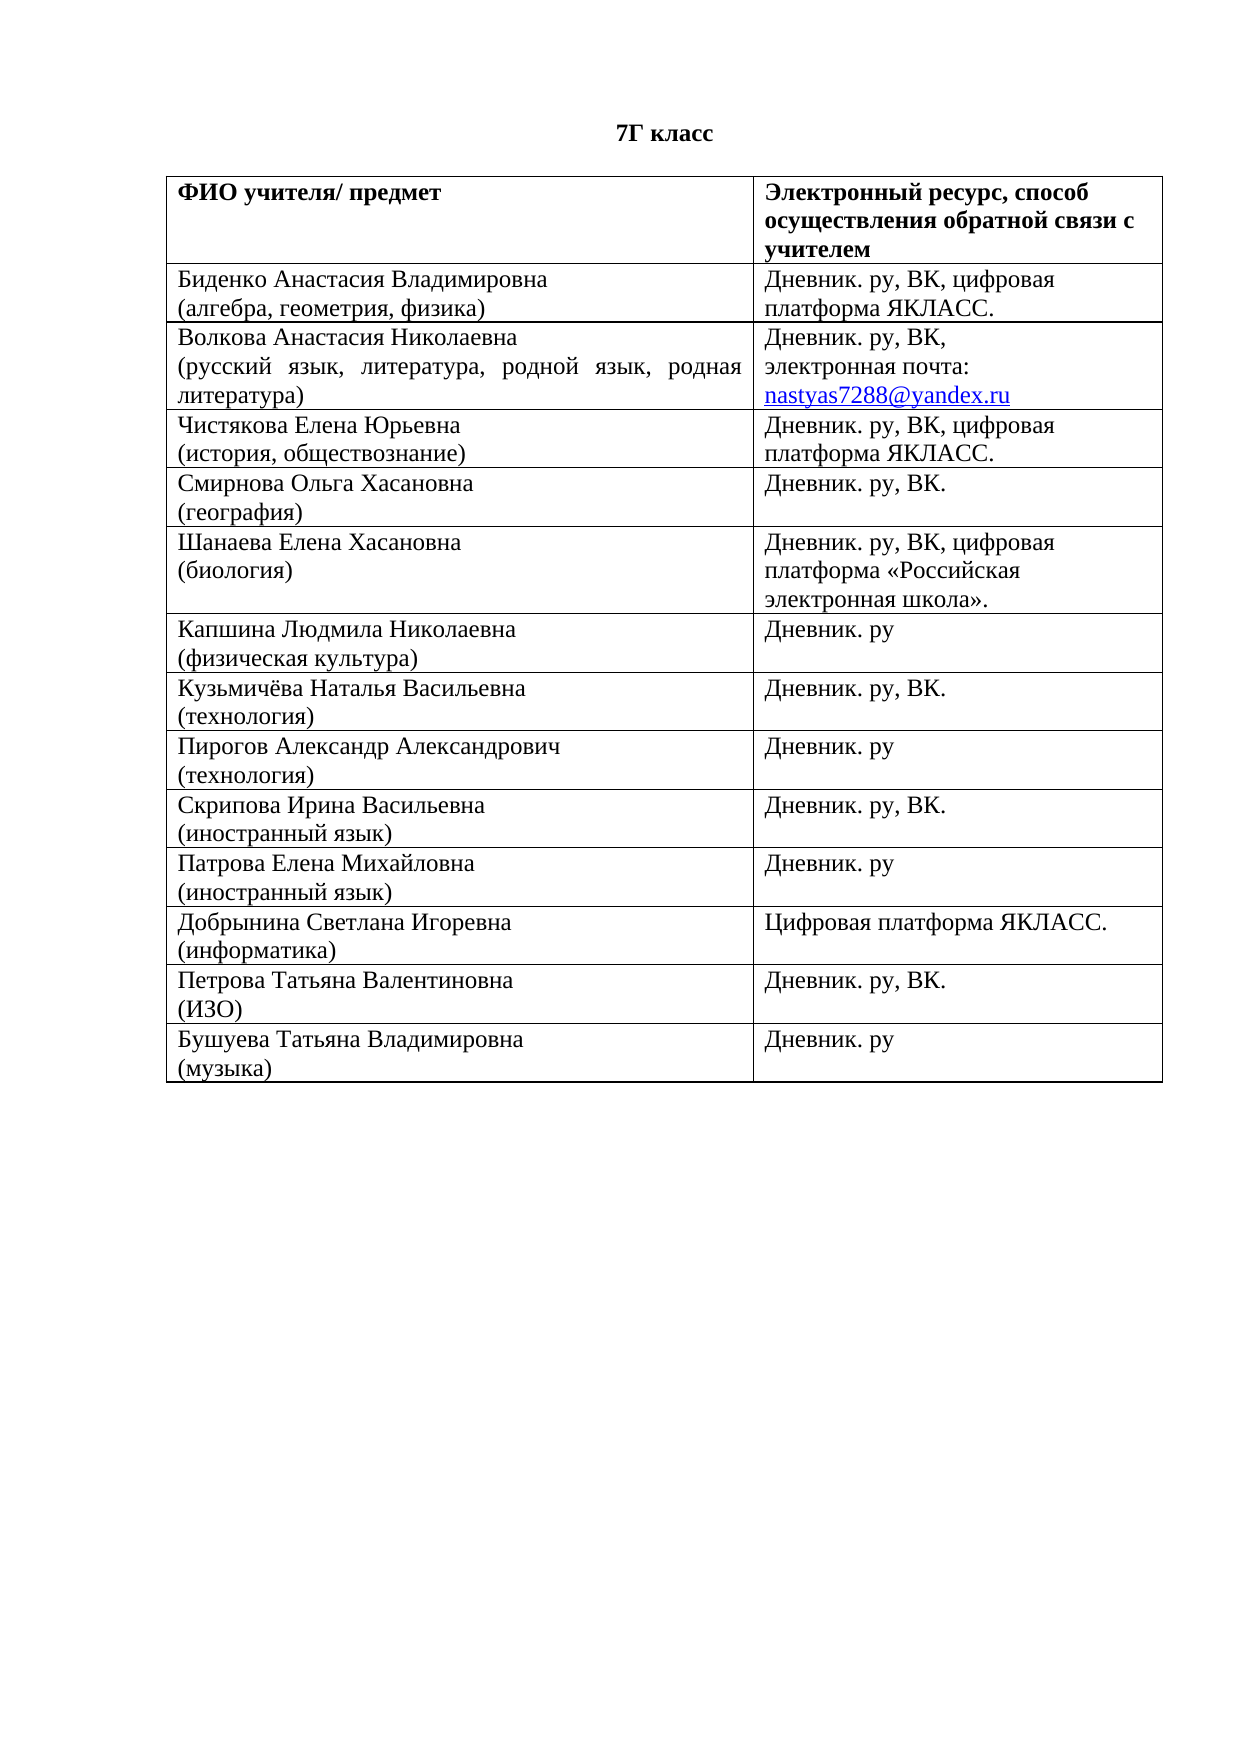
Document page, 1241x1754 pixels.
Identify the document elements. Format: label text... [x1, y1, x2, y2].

table_cell Петрова Татьяна Валентиновна (ИЗО) [167, 965, 753, 1023]
table_cell Биденко Анастасия Владимировна (алгебра, геометрия, физика) [167, 264, 753, 321]
table_header Электронный ресурс, способ осуществления обратной связи с учителем [754, 177, 1162, 263]
table_header ФИО учителя/ предмет [167, 177, 753, 263]
table_cell Дневник. ру, ВК. [754, 673, 1162, 730]
table_cell Дневник. ру, ВК, цифровая платформа ЯКЛАСС. [754, 264, 1162, 321]
table_cell Дневник. ру, ВК, цифровая платформа «Российская электронная школа». [754, 527, 1162, 613]
table_cell Шанаева Елена Хасановна (биология) [167, 527, 753, 613]
table_cell Патрова Елена Михайловна (иностранный язык) [167, 848, 753, 906]
table_cell Бушуева Татьяна Владимировна (музыка) [167, 1024, 753, 1081]
table_cell Цифровая платформа ЯКЛАСС. [754, 907, 1162, 964]
table_cell Дневник. ру, ВК, цифровая платформа ЯКЛАСС. [754, 410, 1162, 467]
table_cell Дневник. ру, ВК. [754, 468, 1162, 526]
table_cell Чистякова Елена Юрьевна (история, обществознание) [167, 410, 753, 467]
table_cell Смирнова Ольга Хасановна (география) [167, 468, 753, 526]
table_cell Дневник. ру [754, 848, 1162, 906]
table_cell Капшина Людмила Николаевна (физическая культура) [167, 614, 753, 672]
table_cell Дневник. ру [754, 614, 1162, 672]
table_cell Дневник. ру, ВК. [754, 965, 1162, 1023]
table_cell Скрипова Ирина Васильевна (иностранный язык) [167, 790, 753, 847]
table_cell Дневник. ру [754, 1024, 1162, 1081]
table_cell Дневник. ру, ВК. [754, 790, 1162, 847]
table_cell Добрынина Светлана Игоревна (информатика) [167, 907, 753, 964]
table_cell Дневник. ру [754, 731, 1162, 789]
table_cell Волкова Анастасия Николаевна (русский язык, литература, родной язык, родная литература) [167, 323, 753, 409]
table_cell Кузьмичёва Наталья Васильевна (технология) [167, 673, 753, 730]
table_cell Пирогов Александр Александрович (технология) [167, 731, 753, 789]
text 7Г класс [177, 118, 1152, 147]
table_cell Дневник. ру, ВК, электронная почта: nastyas7288@yandex.ru [754, 323, 1162, 409]
